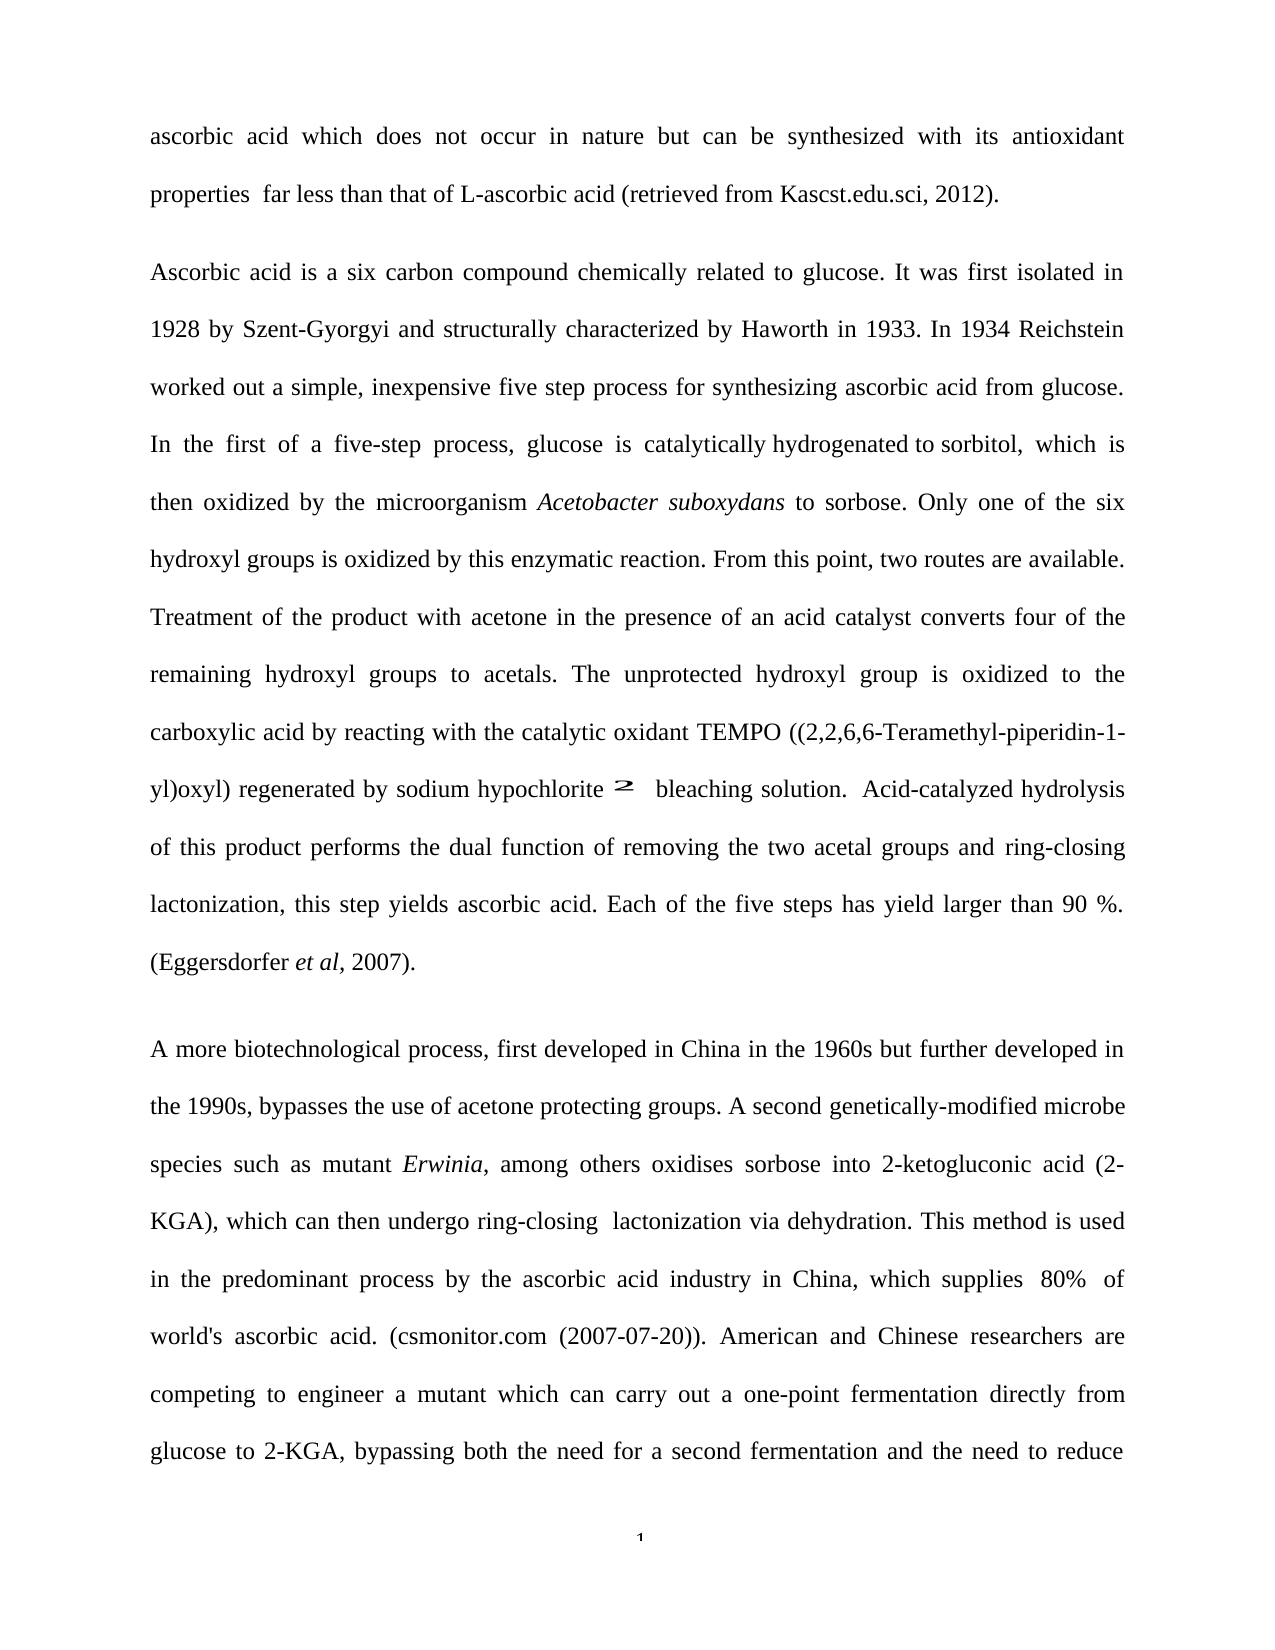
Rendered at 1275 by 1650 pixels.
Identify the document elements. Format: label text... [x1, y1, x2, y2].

text A more biotechnological process, first developed in China in the 1960s but further developed in the 1990s, bypasses the use of acetone protecting groups. A second genetically-modified microbe species such as mutant Erwinia, among others oxidises sorbose into 2-ketogluconic acid (2- KGA), which can then undergo ring-closing lactonization via dehydration. This method is used in the predominant process by the ascorbic acid industry in China, which supplies 80% of world's ascorbic acid. (csmonitor.com (2007-07-20)). American and Chinese researchers are competing to engineer a mutant which can carry out a one-point fermentation directly from glucose to 2-KGA, bypassing both the need for a second fermentation and the need to reduce [150, 1034, 1125, 1465]
text Ascorbic acid is a six carbon compound chemically related to glucose. It was first isolated in 1928 by Szent-Gyorgyi and structurally characterized by Haworth in 1933. In 1934 Reichstein worked out a simple, inexpensive five step process for synthesizing ascorbic acid from glucose. In the first of a five-step process, glucose is catalytically hydrogenated to sorbitol, which is then oxidized by the microorganism Acetobacter suboxydans to sorbose. Only one of the six hydroxyl groups is oxidized by this enzymatic reaction. From this point, two routes are available. Treatment of the product with acetone in the presence of an acid catalyst converts four of the remaining hydroxyl groups to acetals. The unprotected hydroxyl group is oxidized to the carboxylic acid by reacting with the catalytic oxidant TEMPO ((2,2,6,6-Teramethyl-piperidin-1- yl)oxyl) regenerated by sodium hypochlorite ² bleaching solution. Acid-catalyzed hydrolysis of this product performs the dual function of removing the two acetal groups and ring-closing lactonization, this step yields ascorbic acid. Each of the five steps has yield larger than 90 %. (Eggersdorfer et al, 2007). [150, 257, 1126, 976]
text ascorbic acid which does not occur in nature but can be synthesized with its antioxidant properties far less than that of L-ascorbic acid (retrieved from Kascst.edu.sci, 2012). [150, 121, 1126, 207]
